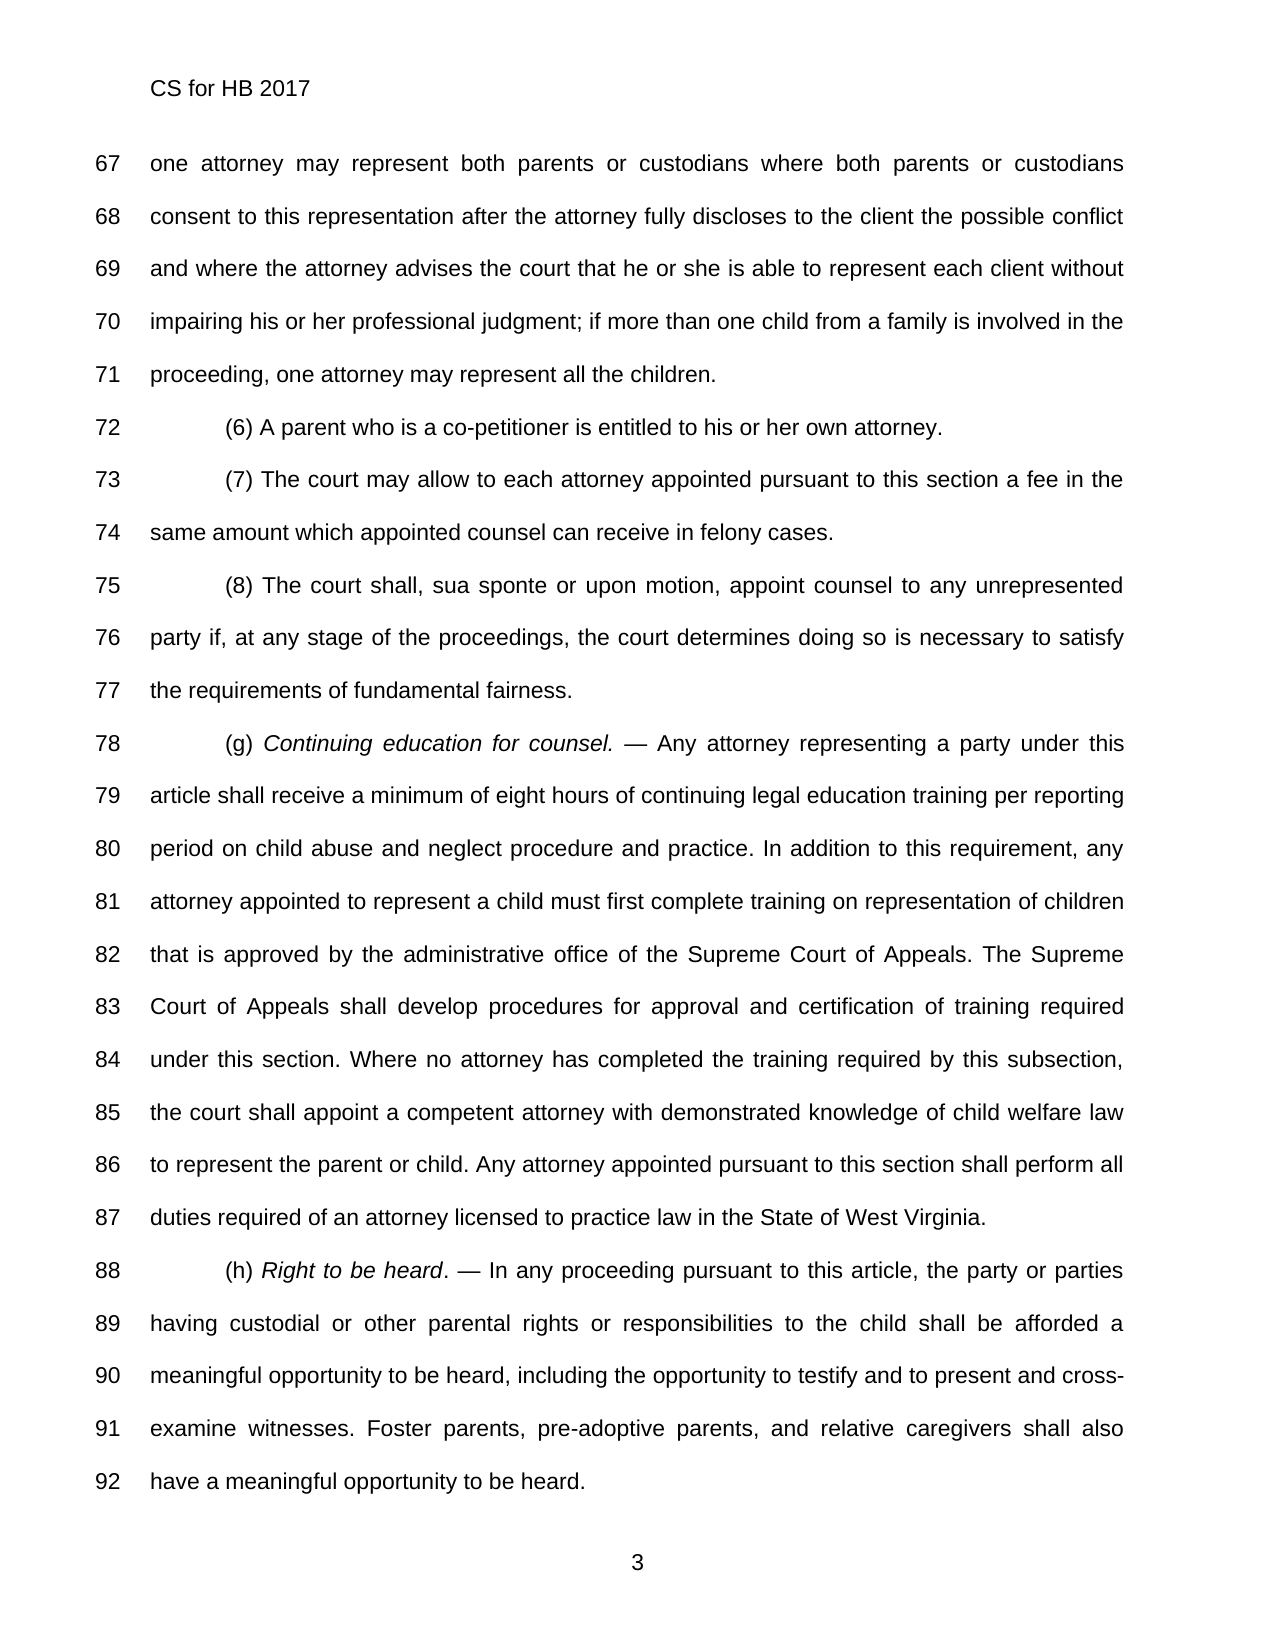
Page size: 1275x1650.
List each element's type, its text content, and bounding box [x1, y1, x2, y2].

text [150, 150, 1125, 387]
text (h) Right to be heard. — In any proceeding pursuant to this article, the party or parties having custodial or other parental rights or responsibilities to the child shall be afforded a meaningful opportunity to be heard, including the opportunity to testify and to present and cross-examine witnesses. Foster parents, pre-adoptive parents, and relative caregivers shall also have a meaningful opportunity to be heard. [150, 1257, 1125, 1494]
text (8) The court shall, sua sponte or upon motion, appoint counsel to any unrepresented party if, at any stage of the proceedings, the court determines doing so is necessary to satisfy the requirements of fundamental fairness. [150, 572, 1125, 703]
text (7) The court may allow to each attorney appointed pursuant to this section a fee in the same amount which appointed counsel can receive in felony cases. [150, 466, 1125, 545]
text (g) Continuing education for counsel. — Any attorney representing a party under this article shall receive a minimum of eight hours of continuing legal education training per reporting period on child abuse and neglect procedure and practice. In addition to this requirement, any attorney appointed to represent a child must first complete training on representation of children that is approved by the administrative office of the Supreme Court of Appeals. The Supreme Court of Appeals shall develop procedures for approval and certification of training required under this section. Where no attorney has completed the training required by this subsection, the court shall appoint a competent attorney with demonstrated knowledge of child welfare law to represent the parent or child. Any attorney appointed pursuant to this section shall perform all duties required of an attorney licensed to practice law in the State of West Virginia. [150, 730, 1125, 1231]
text (6) A parent who is a co-petitioner is entitled to his or her own attorney. [150, 413, 1125, 440]
